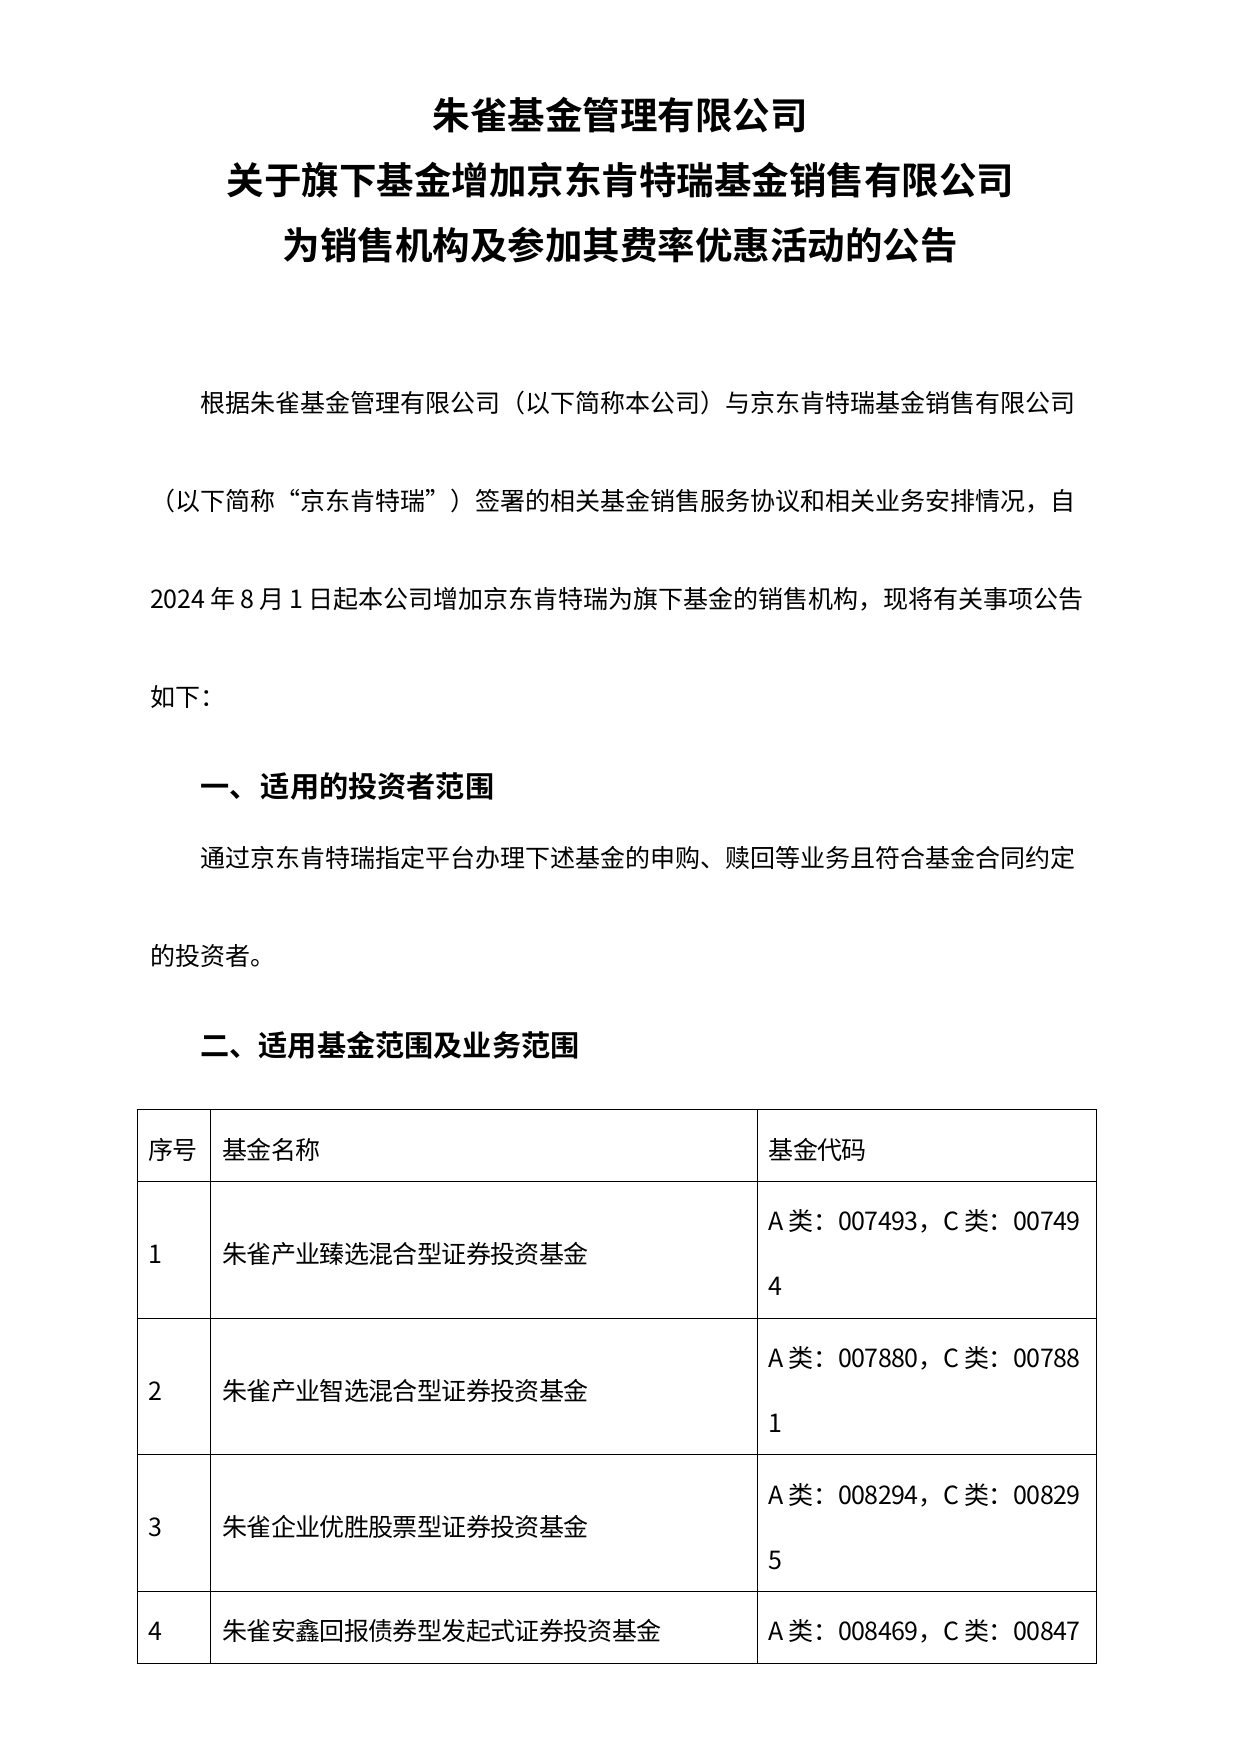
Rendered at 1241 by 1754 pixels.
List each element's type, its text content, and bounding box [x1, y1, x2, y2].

table_cell 3 [138, 1455, 210, 1591]
table_cell A类：007493，C类：007494 [758, 1182, 1096, 1317]
table_cell 4 [138, 1592, 210, 1662]
table_cell A类：007880，C类：007881 [758, 1319, 1096, 1454]
subtitle 朱雀基金管理有限公司 [164, 81, 1076, 146]
subtitle 二、适用基金范围及业务范围 [200, 1011, 1165, 1076]
text 通过京东肯特瑞指定平台办理下述基金的申购、赎回等业务且符合基金合同约定的投资者。 [150, 824, 1090, 987]
table_cell 2 [138, 1319, 210, 1454]
table_cell A类：008294，C类：008295 [758, 1455, 1096, 1591]
table_cell 朱雀产业智选混合型证券投资基金 [211, 1319, 757, 1454]
table_cell 1 [138, 1182, 210, 1317]
subtitle 为销售机构及参加其费率优惠活动的公告 [164, 211, 1076, 276]
table_header 基金名称 [211, 1110, 757, 1181]
table_header 基金代码 [758, 1110, 1096, 1181]
subtitle 关于旗下基金增加京东肯特瑞基金销售有限公司 [164, 146, 1076, 211]
subtitle 适用的投资者范围 [200, 752, 1165, 817]
table_header 序号 [138, 1110, 210, 1181]
table_cell A类：008469，C类：008470 [758, 1592, 1096, 1662]
text 根据朱雀基金管理有限公司（以下简称本公司）与京东肯特瑞基金销售有限公司（以下简称“京东肯特瑞”）签署的相关基金销售服务协议和相关业务安排情况，自2024年8月1日起本公司增加京东肯特瑞为旗下基金的销售机构，现将有关事项公告如下： [150, 369, 1090, 728]
table_cell 朱雀产业臻选混合型证券投资基金 [211, 1182, 757, 1317]
table_cell 朱雀企业优胜股票型证券投资基金 [211, 1455, 757, 1591]
table_cell 朱雀安鑫回报债券型发起式证券投资基金 [211, 1592, 757, 1662]
